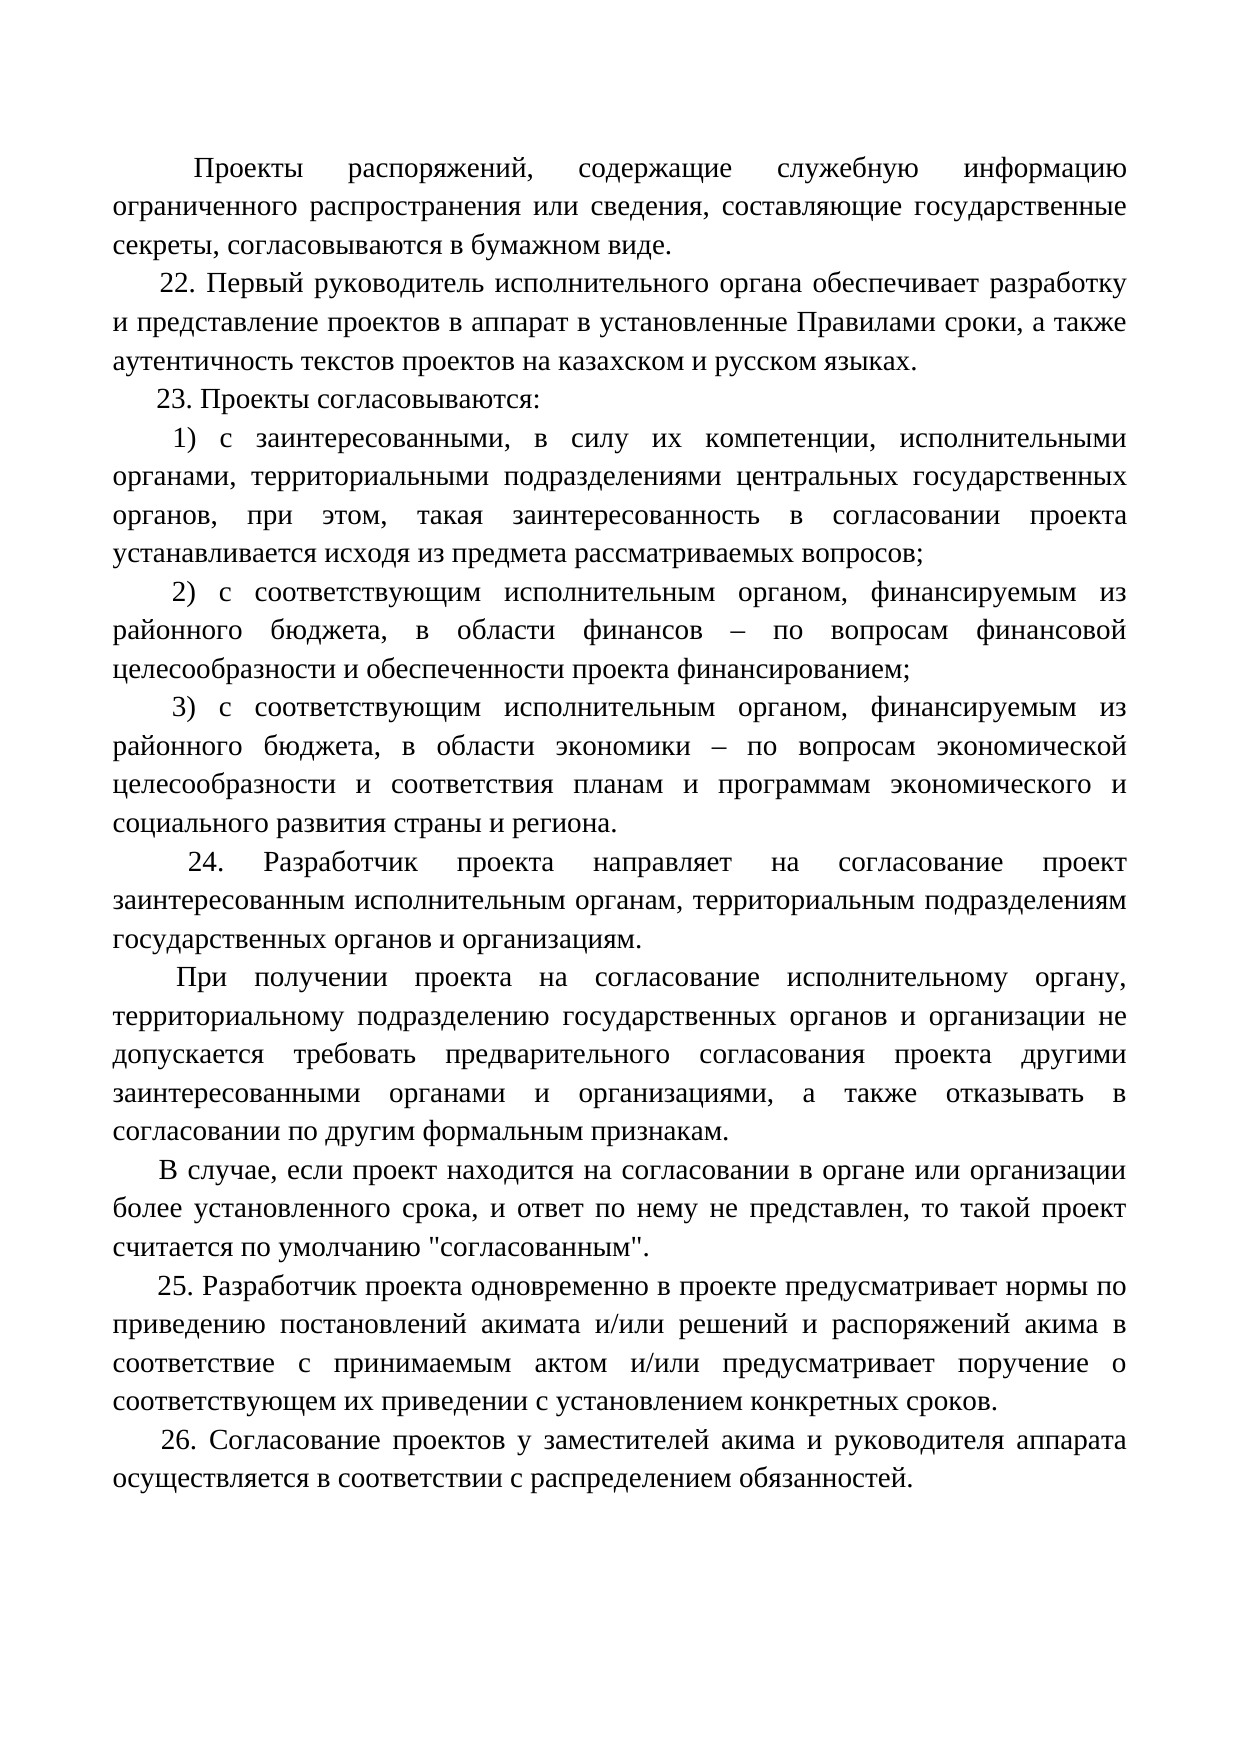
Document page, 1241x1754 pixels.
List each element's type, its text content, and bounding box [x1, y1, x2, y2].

text 22. Первый руководитель исполнительного органа обеспечивает разработку и представление проектов в аппарат в установленные Правилами сроки, а также аутентичность текстов проектов на казахском и русском языках. [112, 266, 1128, 376]
text 3) с соответствующим исполнительным органом, финансируемым из районного бюджета, в области экономики – по вопросам экономической целесообразности и соответствия планам и программам экономического и социального развития страны и региона. [112, 689, 1128, 839]
text 23. Проекты согласовываются: [112, 381, 1128, 415]
text 1) с заинтересованными, в силу их компетенции, исполнительными органами, территориальными подразделениями центральных государственных органов, при этом, такая заинтересованность в согласовании проекта устанавливается исходя из предмета рассматриваемых вопросов; [112, 420, 1128, 569]
text При получении проекта на согласование исполнительному органу, территориальному подразделению государственных органов и организации не допускается требовать предварительного согласования проекта другими заинтересованными органами и организациями, а также отказывать в согласовании по другим формальным признакам. [112, 959, 1128, 1147]
text 2) с соответствующим исполнительным органом, финансируемым из районного бюджета, в области финансов – по вопросам финансовой целесообразности и обеспеченности проекта финансированием; [112, 574, 1128, 684]
text Проекты распоряжений, содержащие служебную информацию ограниченного распространения или сведения, составляющие государственные секреты, согласовываются в бумажном виде. [112, 150, 1128, 261]
text В случае, если проект находится на согласовании в органе или организации более установленного срока, и ответ по нему не представлен, то такой проект считается по умолчанию "согласованным". [112, 1152, 1128, 1263]
text 24. Разработчик проекта направляет на согласование проект заинтересованным исполнительным органам, территориальным подразделениям государственных органов и организациям. [112, 844, 1128, 954]
text 26. Согласование проектов у заместителей акима и руководителя аппарата осуществляется в соответствии с распределением обязанностей. [112, 1422, 1128, 1494]
text 25. Разработчик проекта одновременно в проекте предусматривает нормы по приведению постановлений акимата и/или решений и распоряжений акима в соответствие с принимаемым актом и/или предусматривает поручение о соответствующем их приведении с установлением конкретных сроков. [112, 1268, 1128, 1417]
